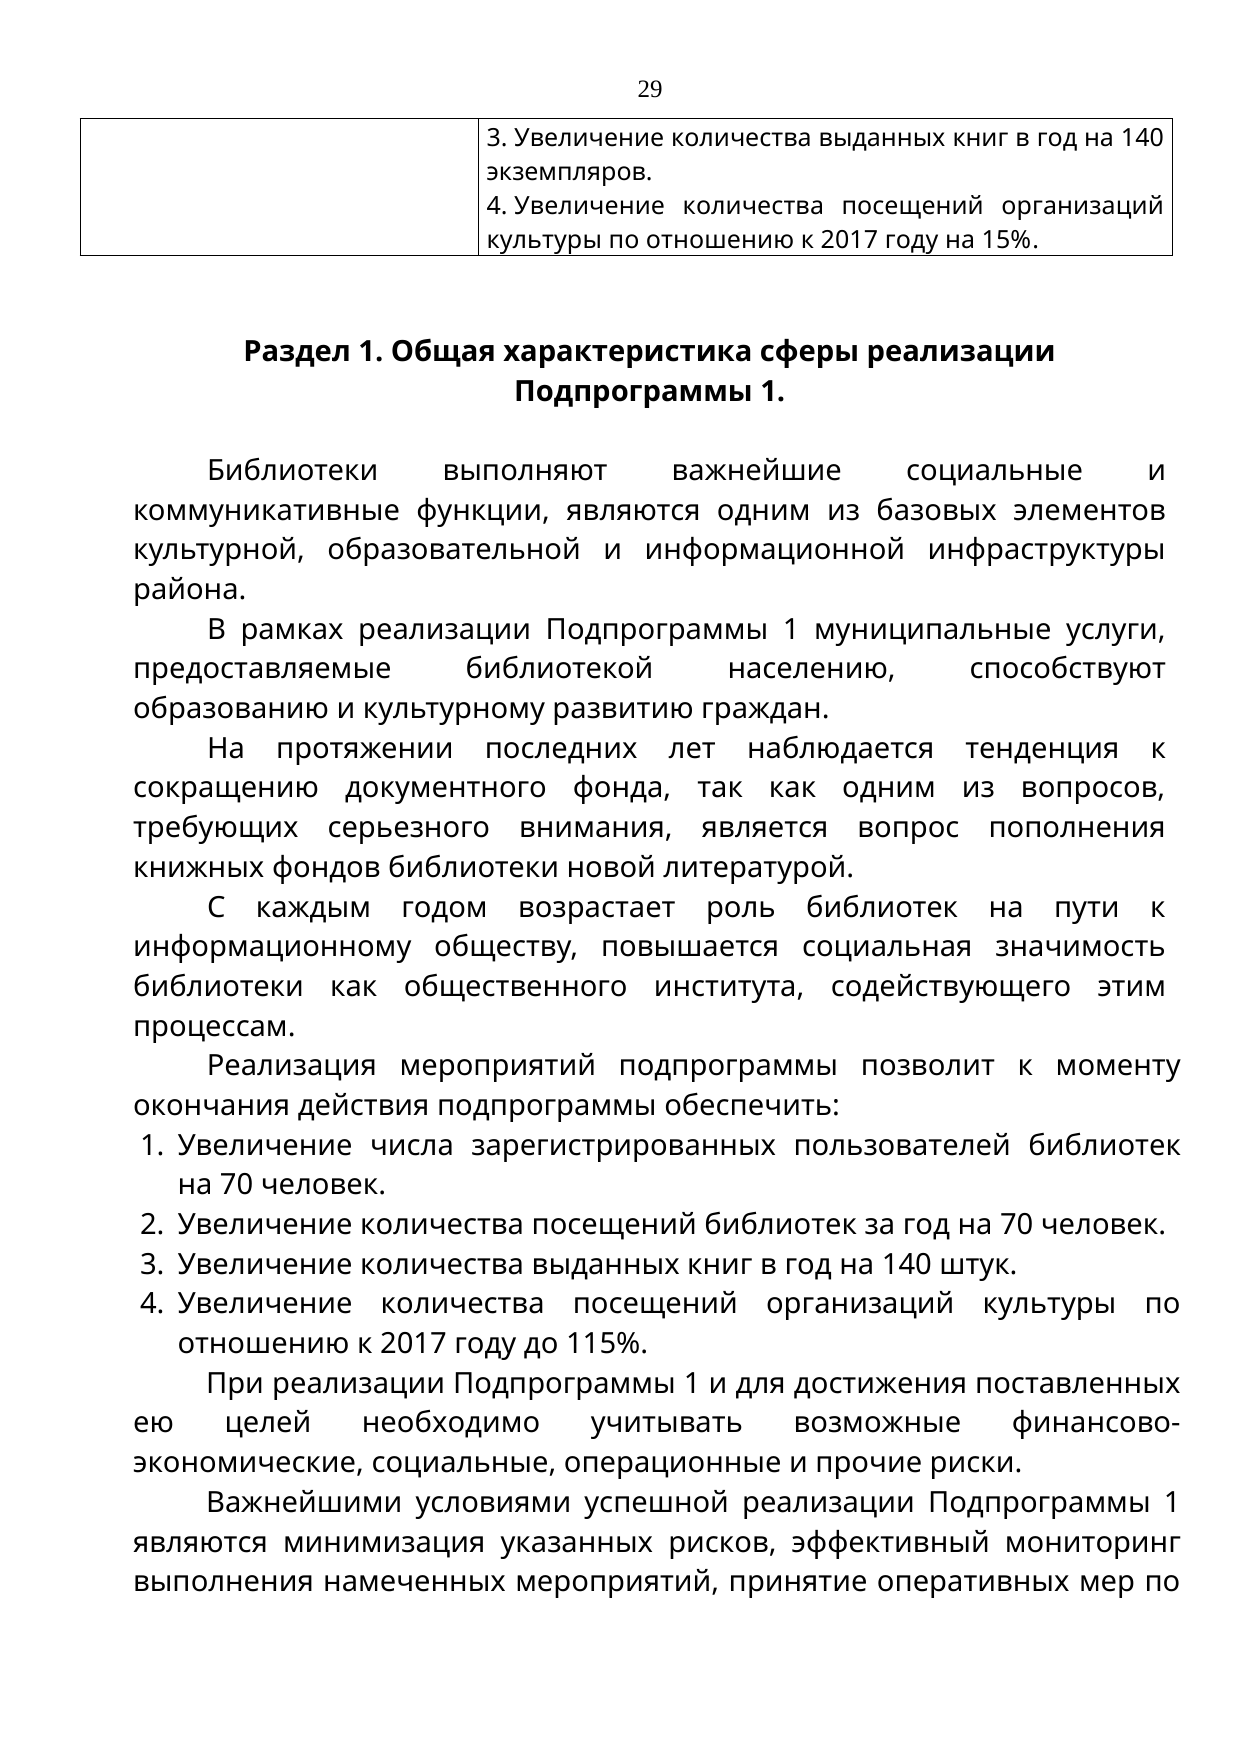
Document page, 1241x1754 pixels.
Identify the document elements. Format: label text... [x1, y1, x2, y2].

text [133, 1481, 1181, 1600]
text При реализации Подпрограммы 1 и для достижения поставленных ею целей необходимо учитывать возможные финансово-экономические, социальные, операционные и прочие риски. [133, 1362, 1181, 1481]
list Увеличение числа зарегистрированных пользователей библиотек на 70 человек. [140, 1124, 1181, 1203]
text Библиотеки выполняют важнейшие социальные и коммуникативные функции, являются одним из базовых элементов культурной, образовательной и информационной инфраструктуры района. [133, 449, 1166, 608]
list Увеличение количества посещений организаций культуры по отношению к 2017 году до 115%. [140, 1283, 1181, 1362]
list Увеличение количества посещений библиотек за год на 70 человек. [140, 1203, 1181, 1243]
text В рамках реализации Подпрограммы 1 муниципальные услуги, предоставляемые библиотекой населению, способствуют образованию и культурному развитию граждан. [133, 608, 1166, 727]
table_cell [479, 119, 1172, 255]
text На протяжении последних лет наблюдается тенденция к сокращению документного фонда, так как одним из вопросов, требующих серьезного внимания, является вопрос пополнения книжных фондов библиотеки новой литературой. [133, 727, 1166, 886]
text Реализация мероприятий подпрограммы позволит к моменту окончания действия подпрограммы обеспечить: [133, 1044, 1181, 1124]
list Увеличение количества выданных книг в год на 140 штук. [140, 1243, 1181, 1283]
text С каждым годом возрастает роль библиотек на пути к информационному обществу, повышается социальная значимость библиотеки как общественного института, содействующего этим процессам. [133, 886, 1166, 1044]
text Раздел 1. Общая характеристика сферы реализации Подпрограммы 1. [133, 330, 1166, 409]
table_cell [81, 119, 478, 255]
